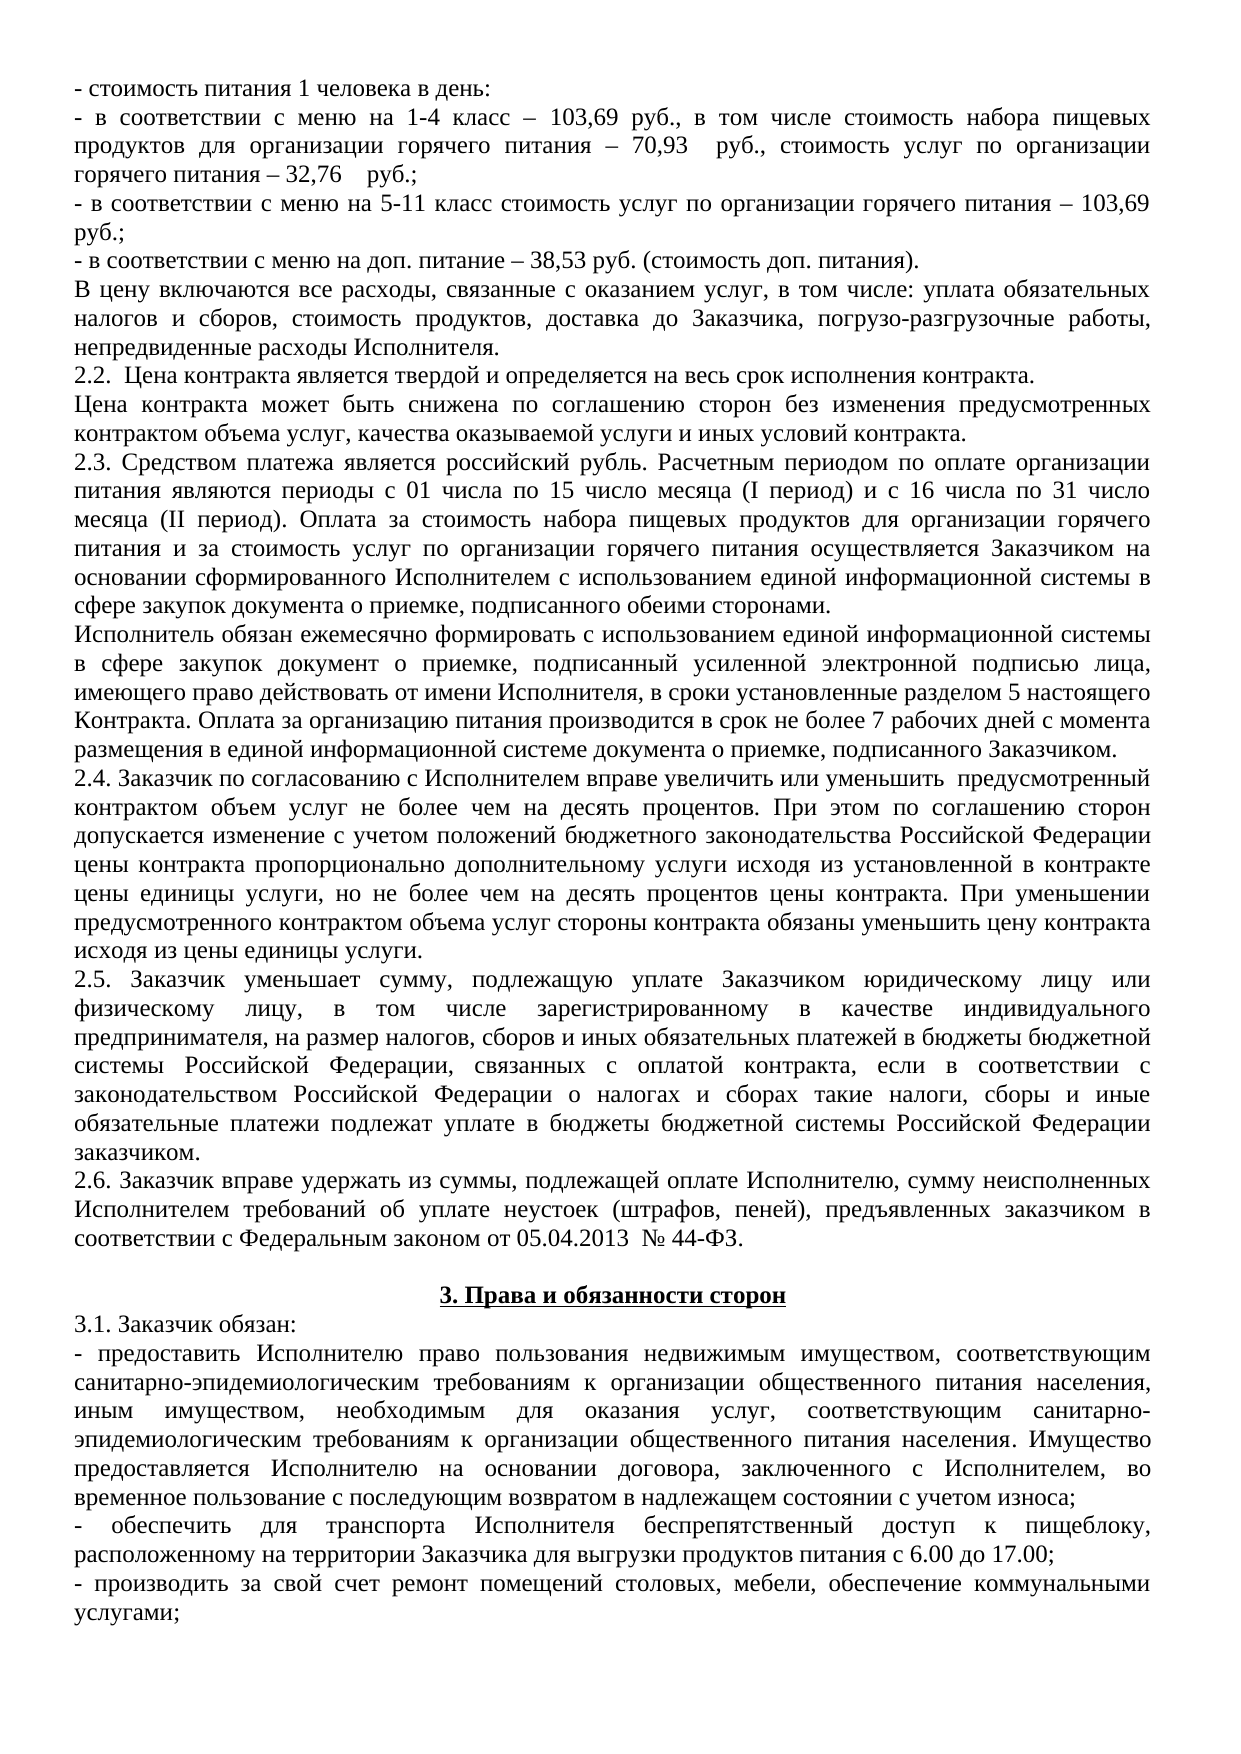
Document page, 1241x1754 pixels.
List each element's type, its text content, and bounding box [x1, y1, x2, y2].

text - в соответствии с меню на 1-4 класс – 103,69 руб., в том числе стоимость набора пищевых продуктов для организации горячего питания – 70,93 руб., стоимость услуг по организации горячего питания – 32,76 руб.; [74, 102, 1152, 188]
text 2.4. Заказчик по согласованию с Исполнителем вправе увеличить или уменьшить предусмотренный контрактом объем услуг не более чем на десять процентов. При этом по соглашению сторон допускается изменение с учетом положений бюджетного законодательства Российской Федерации цены контракта пропорционально дополнительному услуги исходя из установленной в контракте цены единицы услуги, но не более чем на десять процентов цены контракта. При уменьшении предусмотренного контрактом объема услуг стороны контракта обязаны уменьшить цену контракта исходя из цены единицы услуги. [74, 763, 1152, 964]
text 2.5. Заказчик уменьшает сумму, подлежащую уплате Заказчиком юридическому лицу или физическому лицу, в том числе зарегистрированному в качестве индивидуального предпринимателя, на размер налогов, сборов и иных обязательных платежей в бюджеты бюджетной системы Российской Федерации, связанных с оплатой контракта, если в соответствии с законодательством Российской Федерации о налогах и сборах такие налоги, сборы и иные обязательные платежи подлежат уплате в бюджеты бюджетной системы Российской Федерации заказчиком. [74, 964, 1152, 1166]
text 3. Права и обязанности сторон [74, 1281, 1152, 1309]
text - производить за свой счет ремонт помещений столовых, мебели, обеспечение коммунальными услугами; [74, 1568, 1152, 1626]
text - в соответствии с меню на 5-11 класс стоимость услуг по организации горячего питания – 103,69 руб.; [74, 188, 1152, 246]
text - в соответствии с меню на доп. питание – 38,53 руб. (стоимость доп. питания). [74, 246, 1152, 274]
text - предоставить Исполнителю право пользования недвижимым имуществом, соответствующим санитарно-эпидемиологическим требованиям к организации общественного питания населения, иным имуществом, необходимым для оказания услуг, соответствующим санитарно-эпидемиологическим требованиям к организации общественного питания населения. Имущество предоставляется Исполнителю на основании договора, заключенного с Исполнителем, во временное пользование с последующим возвратом в надлежащем состоянии с учетом износа; [74, 1338, 1152, 1511]
text 2.2. Цена контракта является твердой и определяется на весь срок исполнения контракта. [74, 361, 1152, 389]
text - стоимость питания 1 человека в день: [74, 73, 1152, 102]
text В цену включаются все расходы, связанные с оказанием услуг, в том числе: уплата обязательных налогов и сборов, стоимость продуктов, доставка до Заказчика, погрузо-разгрузочные работы, непредвиденные расходы Исполнителя. [74, 274, 1152, 361]
text 3.1. Заказчик обязан: [74, 1309, 1152, 1338]
text 2.6. Заказчик вправе удержать из суммы, подлежащей оплате Исполнителю, сумму неисполненных Исполнителем требований об уплате неустоек (штрафов, пеней), предъявленных заказчиком в соответствии с Федеральным законом от 05.04.2013 № 44-ФЗ. [74, 1166, 1152, 1252]
text 2.3. Средством платежа является российский рубль. Расчетным периодом по оплате организации питания являются периоды с 01 числа по 15 число месяца (I период) и с 16 числа по 31 число месяца (II период). Оплата за стоимость набора пищевых продуктов для организации горячего питания и за стоимость услуг по организации горячего питания осуществляется Заказчиком на основании сформированного Исполнителем с использованием единой информационной системы в сфере закупок документа о приемке, подписанного обеими сторонами. [74, 447, 1152, 619]
text Исполнитель обязан ежемесячно формировать с использованием единой информационной системы в сфере закупок документ о приемке, подписанный усиленной электронной подписью лица, имеющего право действовать от имени Исполнителя, в сроки установленные разделом 5 настоящего Контракта. Оплата за организацию питания производится в срок не более 7 рабочих дней с момента размещения в единой информационной системе документа о приемке, подписанного Заказчиком. [74, 619, 1152, 763]
text - обеспечить для транспорта Исполнителя беспрепятственный доступ к пищеблоку, расположенному на территории Заказчика для выгрузки продуктов питания с 6.00 до 17.00; [74, 1511, 1152, 1568]
text Цена контракта может быть снижена по соглашению сторон без изменения предусмотренных контрактом объема услуг, качества оказываемой услуги и иных условий контракта. [74, 389, 1152, 447]
